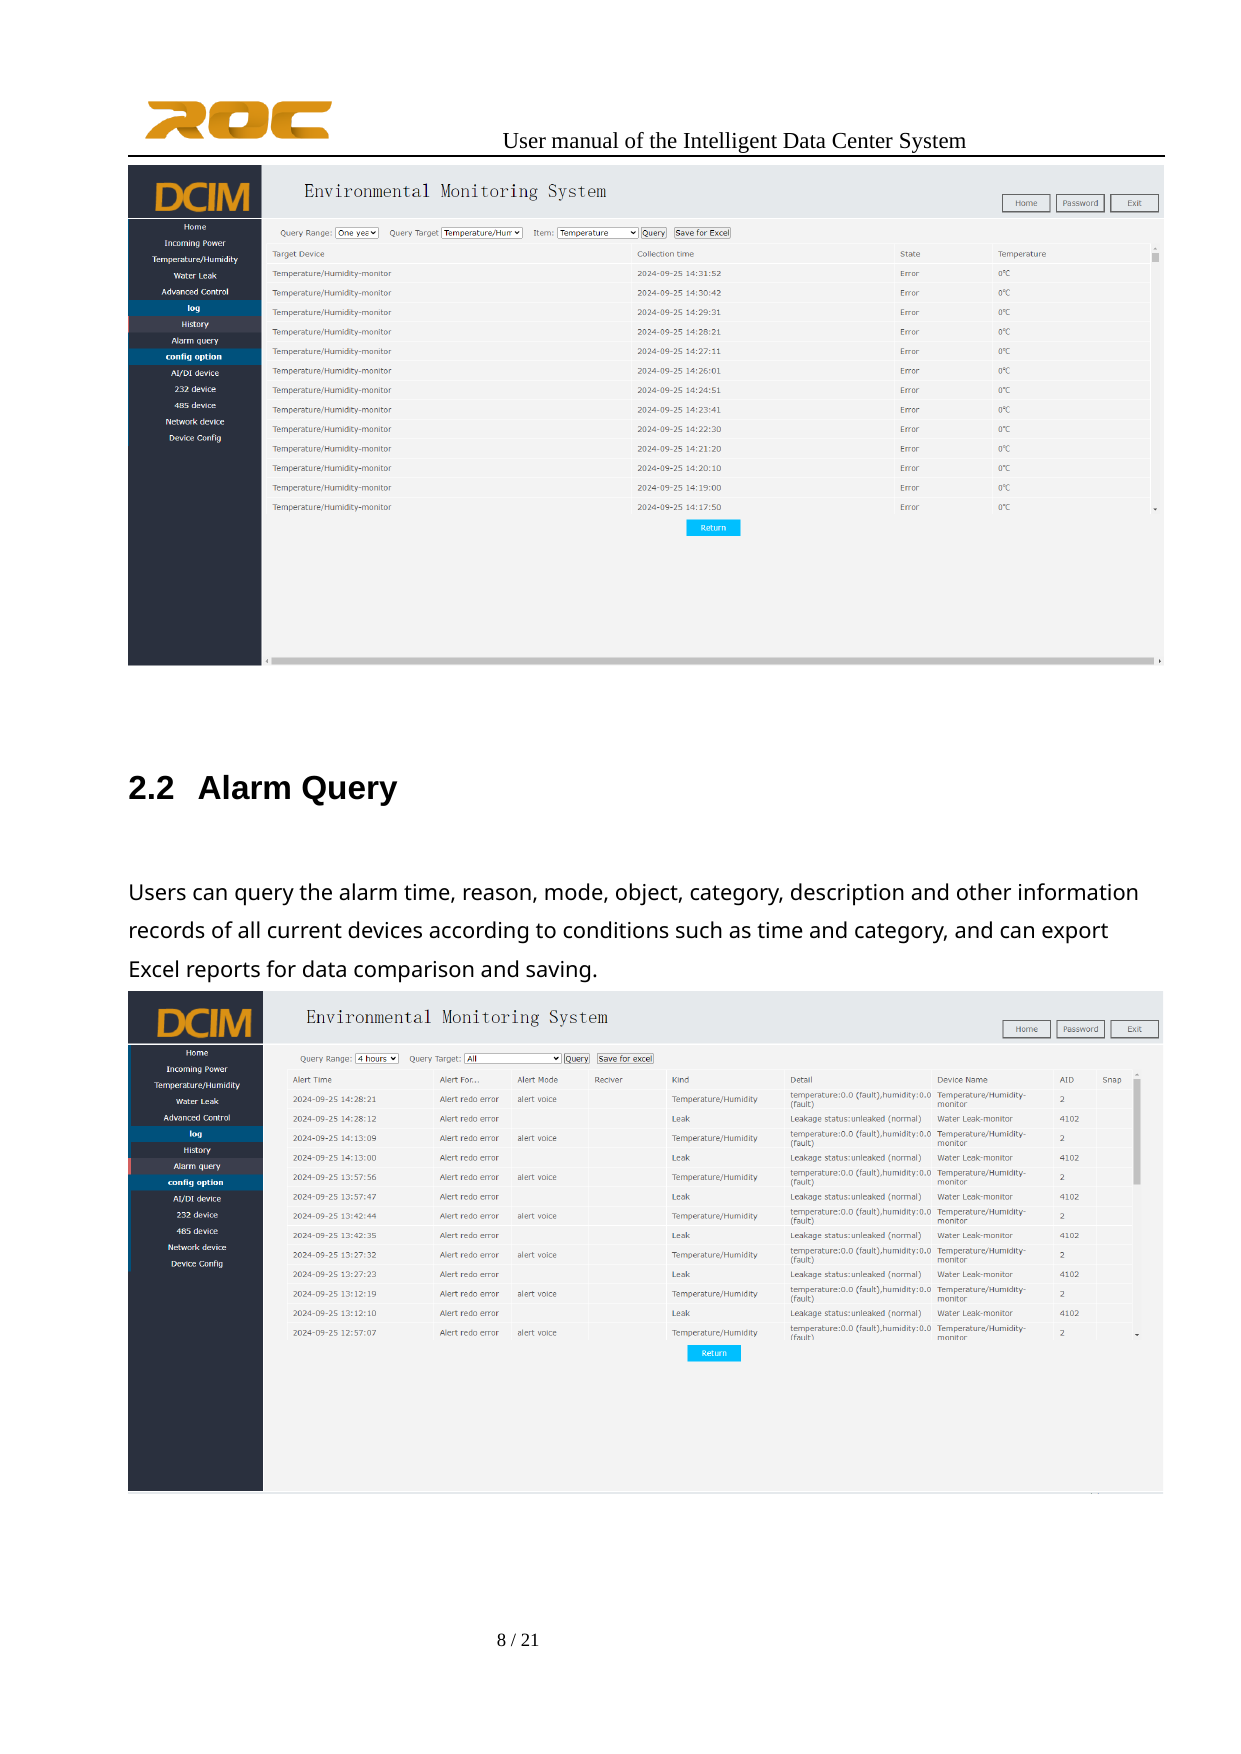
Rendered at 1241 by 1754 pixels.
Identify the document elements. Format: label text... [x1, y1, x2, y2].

picture [128, 165, 1164, 666]
picture [128, 88, 348, 149]
picture [128, 991, 1164, 1494]
text Users can query the alarm time, reason, mode, object, category, description and other information records of all current devices according to conditions such as time and category, and can export Excel reports for data comparison and saving. [128, 875, 1165, 986]
subtitle Alarm Query [128, 755, 1165, 820]
